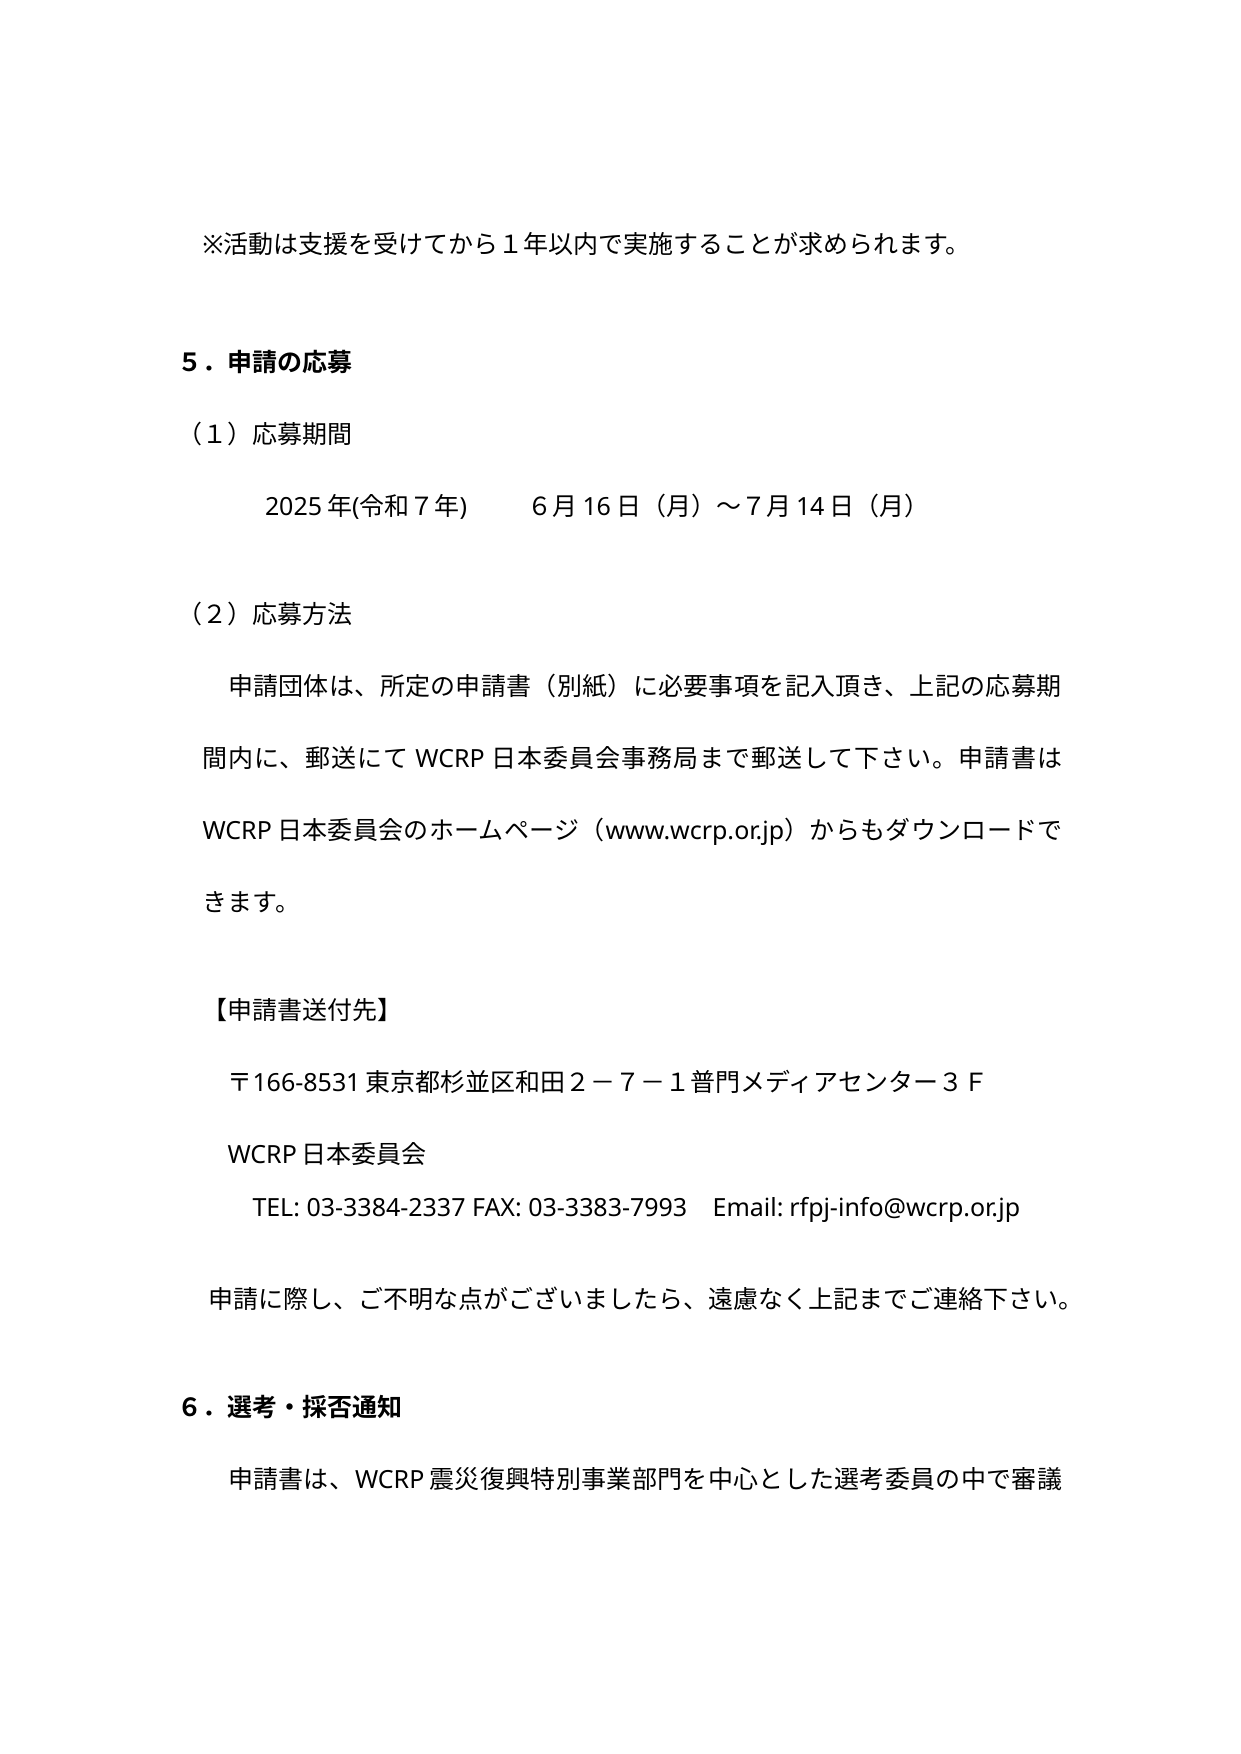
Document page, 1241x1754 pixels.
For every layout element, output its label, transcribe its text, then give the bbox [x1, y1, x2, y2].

text TEL: 03-3384-2337 FAX: 03-3383-7993 Email: rfpj-info@wcrp.or.jp [177, 1189, 1063, 1225]
text WCRP日本委員会 [177, 1117, 1063, 1189]
text ５．申請の応募 [177, 324, 1063, 396]
text 〒166-8531東京都杉並区和田２－７－１普門メディアセンター３Ｆ [177, 1045, 1063, 1117]
text （２）応募方法 [177, 576, 1063, 648]
text ６．選考・採否通知 [177, 1369, 1063, 1441]
text 申請に際し、ご不明な点がございましたら、遠慮なく上記までご連絡下さい。 [177, 1261, 1063, 1333]
text 【申請書送付先】 [177, 973, 1063, 1045]
text ※活動は支援を受けてから１年以内で実施することが求められます。 [177, 207, 1063, 279]
text （１）応募期間 [177, 396, 1063, 468]
text 2025年(令和７年) ６月16日（月）～７月14日（月） [177, 468, 1063, 540]
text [177, 1441, 1063, 1513]
text 申請団体は、所定の申請書（別紙）に必要事項を記入頂き、上記の応募期間内に、郵送にてWCRP日本委員会事務局まで郵送して下さい。申請書はWCRP日本委員会のホームページ（www.wcrp.or.jp）からもダウンロードできます。 [177, 648, 1063, 937]
